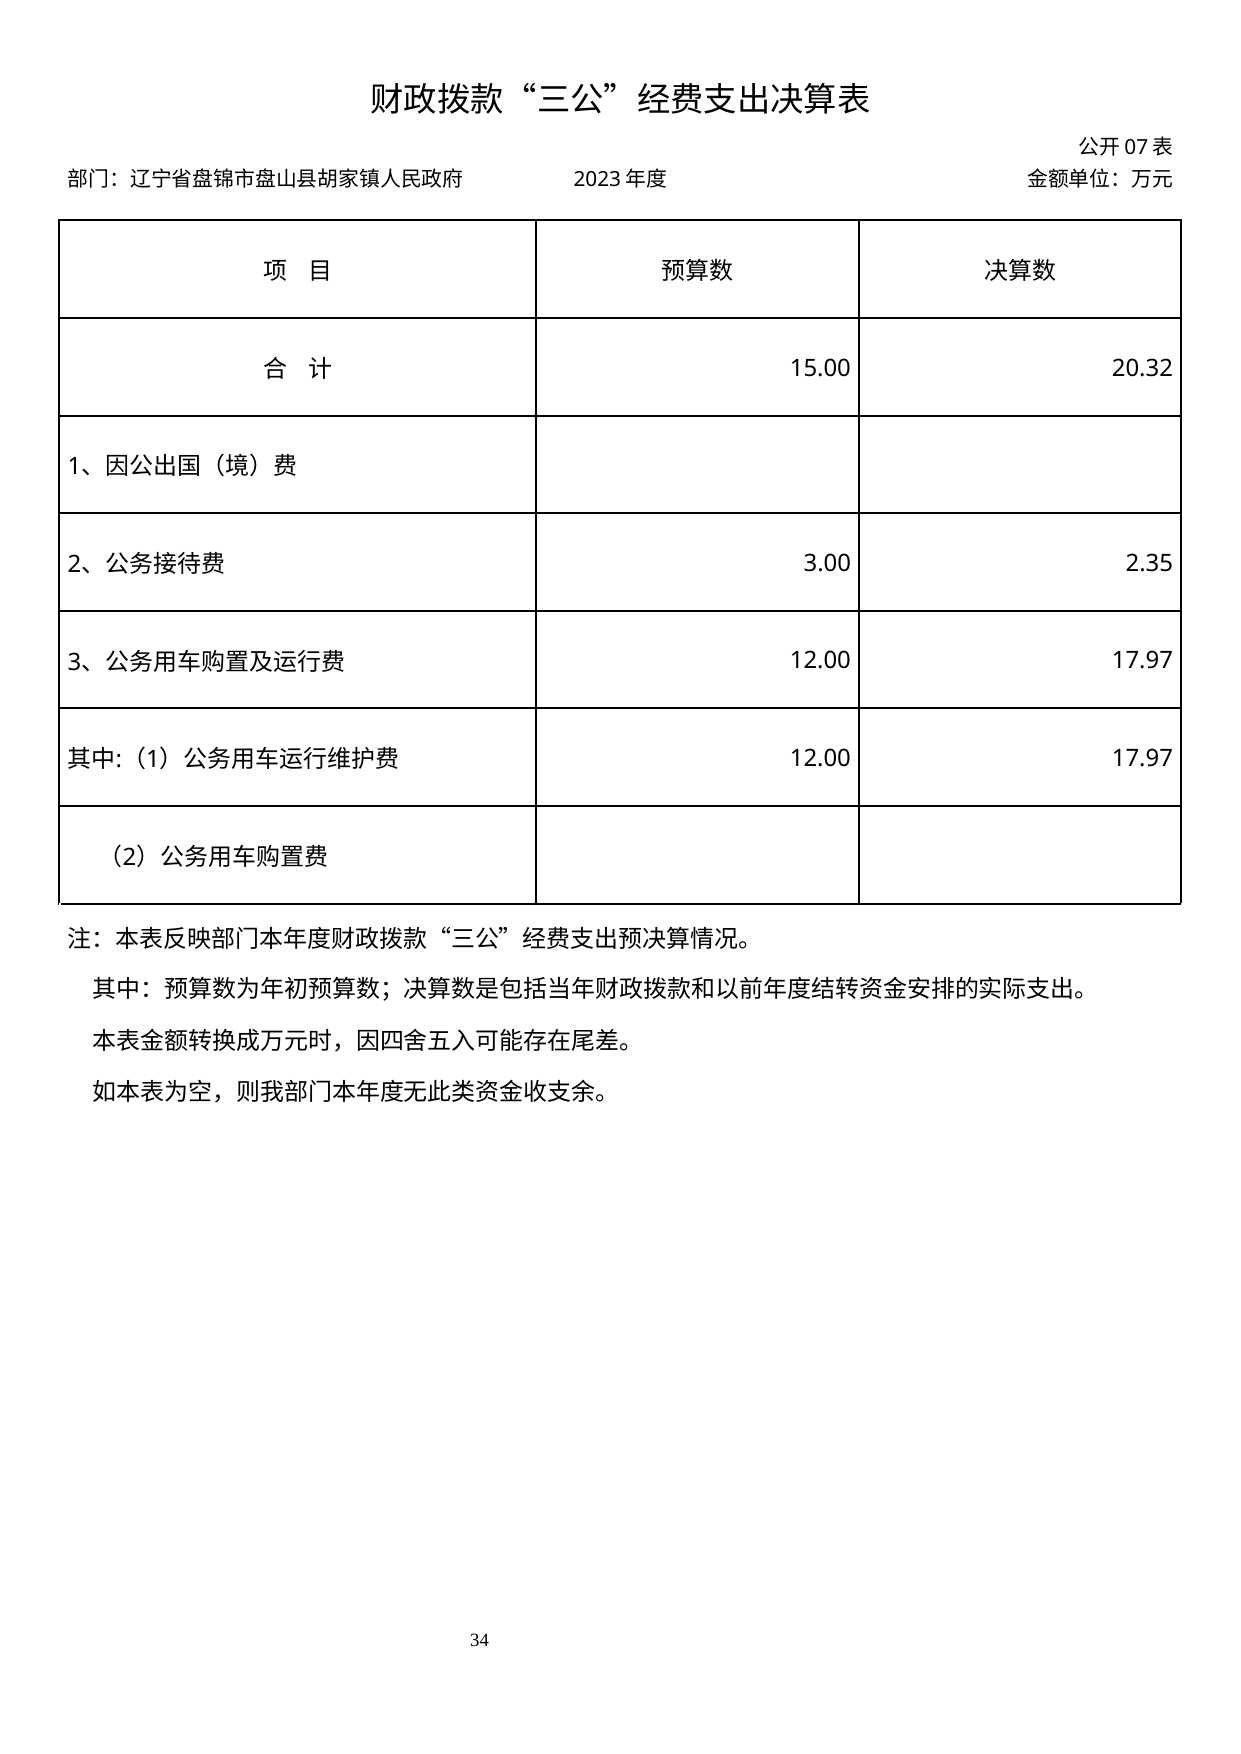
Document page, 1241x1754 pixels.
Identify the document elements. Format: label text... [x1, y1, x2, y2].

table_cell 2.35 [860, 514, 1180, 610]
table_cell 17.97 [860, 612, 1180, 707]
text 财政拨款“三公”经费支出决算表 [59, 64, 1181, 129]
table_header 决算数 [860, 221, 1180, 317]
table_cell [860, 417, 1180, 512]
table_cell 12.00 [537, 612, 858, 707]
table_cell 12.00 [537, 709, 858, 805]
table_cell 1、因公出国（境）费 [60, 417, 535, 512]
table_cell 15.00 [537, 319, 858, 414]
table_header 公开07表 [59, 129, 1181, 162]
table_cell （2）公务用车购置费 [60, 807, 535, 902]
table_cell 20.32 [860, 319, 1180, 414]
table_cell [537, 417, 858, 512]
table_cell 注：本表反映部门本年度财政拨款“三公”经费支出预决算情况。 [60, 904, 1181, 954]
table_cell [537, 807, 858, 902]
table_cell 17.97 [860, 709, 1180, 805]
table_cell 本表金额转换成万元时，因四舍五入可能存在尾差。 [60, 1005, 1181, 1057]
table_cell 合 计 [60, 319, 535, 414]
table_cell [860, 807, 1180, 902]
table_cell 2、公务接待费 [60, 514, 535, 610]
table_cell 其中：预算数为年初预算数；决算数是包括当年财政拨款和以前年度结转资金安排的实际支出。 [60, 954, 1181, 1005]
table_cell 2023年度 [516, 162, 724, 194]
table_cell 金额单位：万元 [724, 162, 1181, 194]
table_cell 3.00 [537, 514, 858, 610]
table_cell 3、公务用车购置及运行费 [60, 612, 535, 707]
table_header 项 目 [60, 221, 535, 317]
table_cell 其中:（1）公务用车运行维护费 [60, 709, 535, 805]
table_cell 部门：辽宁省盘锦市盘山县胡家镇人民政府 [59, 162, 516, 194]
table_header 预算数 [537, 221, 858, 317]
table_cell 如本表为空，则我部门本年度无此类资金收支余。 [60, 1057, 1181, 1108]
